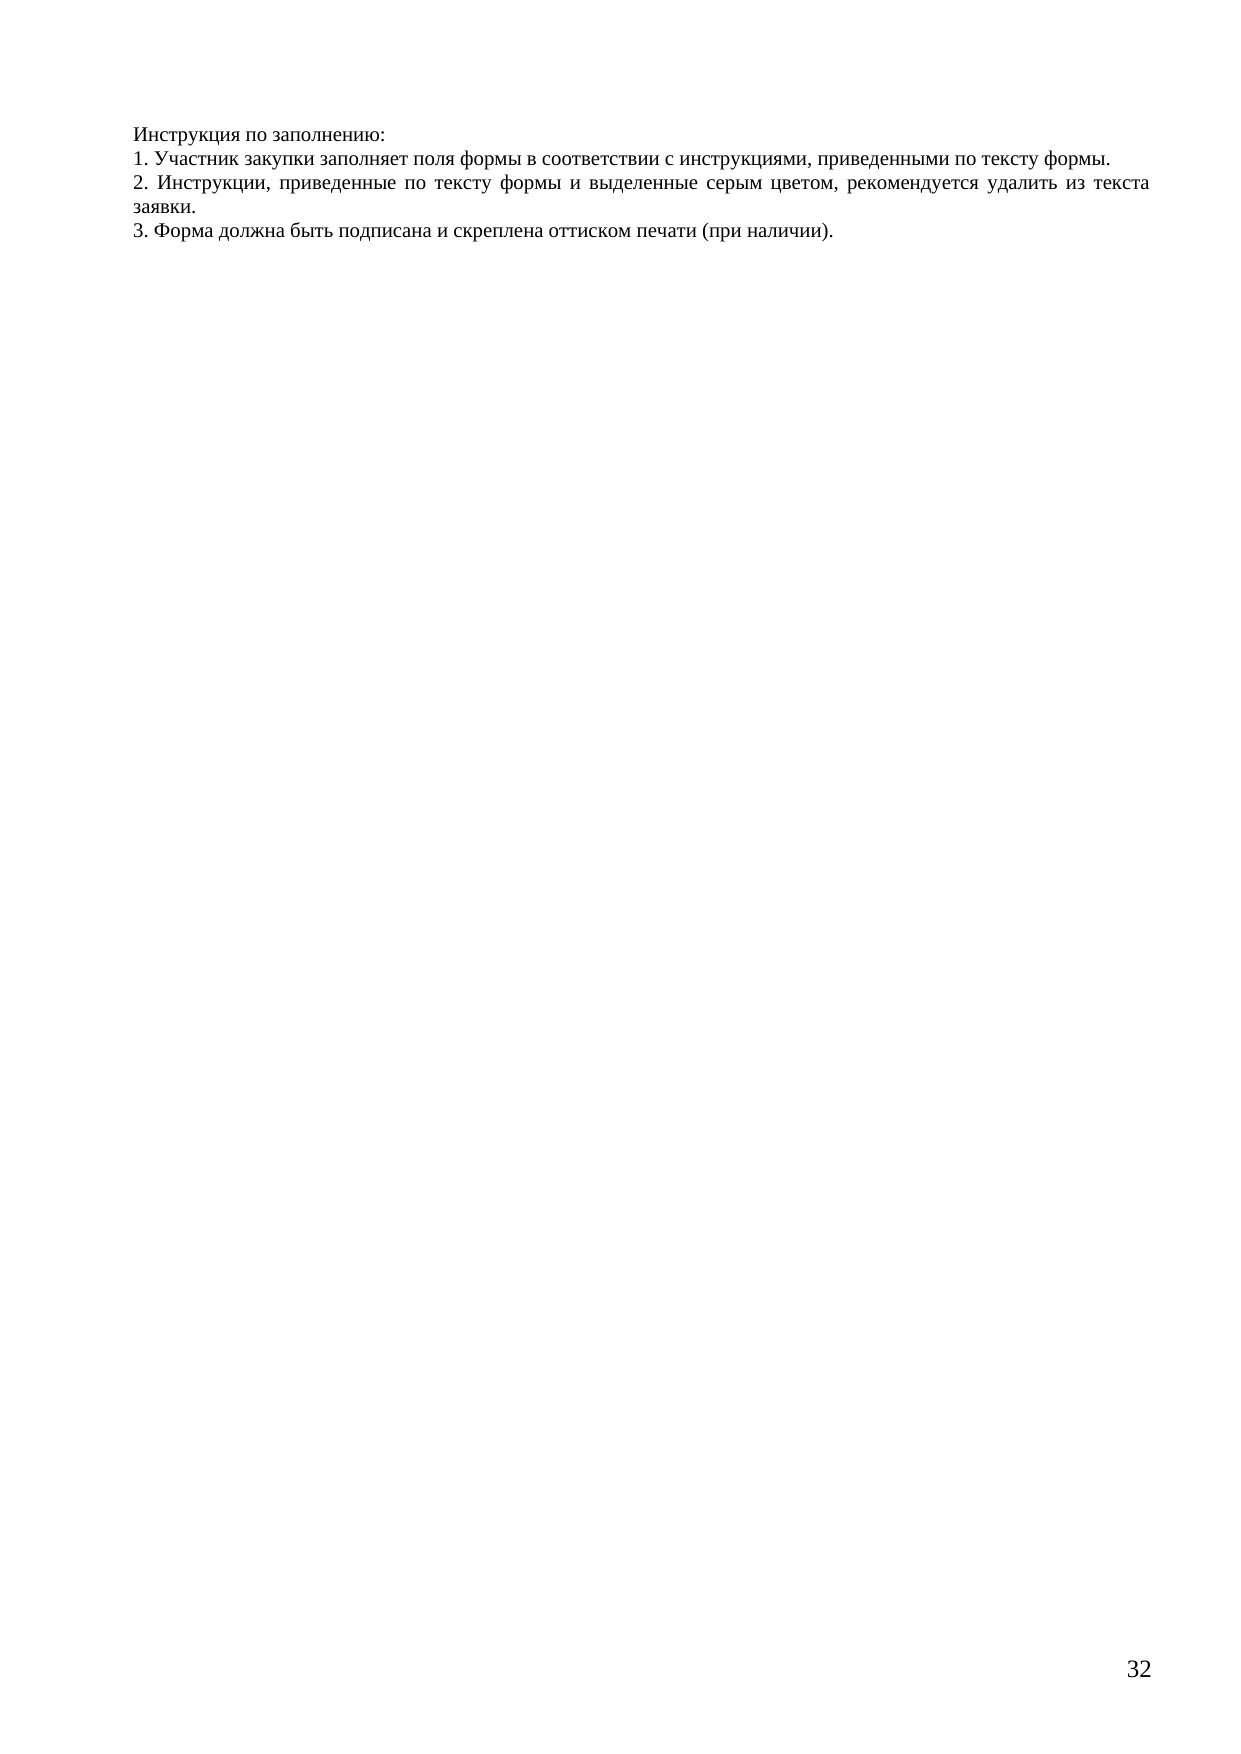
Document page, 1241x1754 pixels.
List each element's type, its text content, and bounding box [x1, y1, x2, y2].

text 2. Инструкции, приведенные по тексту формы и выделенные серым цветом, рекомендуется удалить из текста заявки. [133, 170, 1152, 218]
text Инструкция по заполнению: [133, 122, 1152, 146]
text 3. Форма должна быть подписана и скреплена оттиском печати (при наличии). [133, 218, 1152, 242]
text 1. Участник закупки заполняет поля формы в соответствии с инструкциями, приведенными по тексту формы. [133, 146, 1152, 170]
